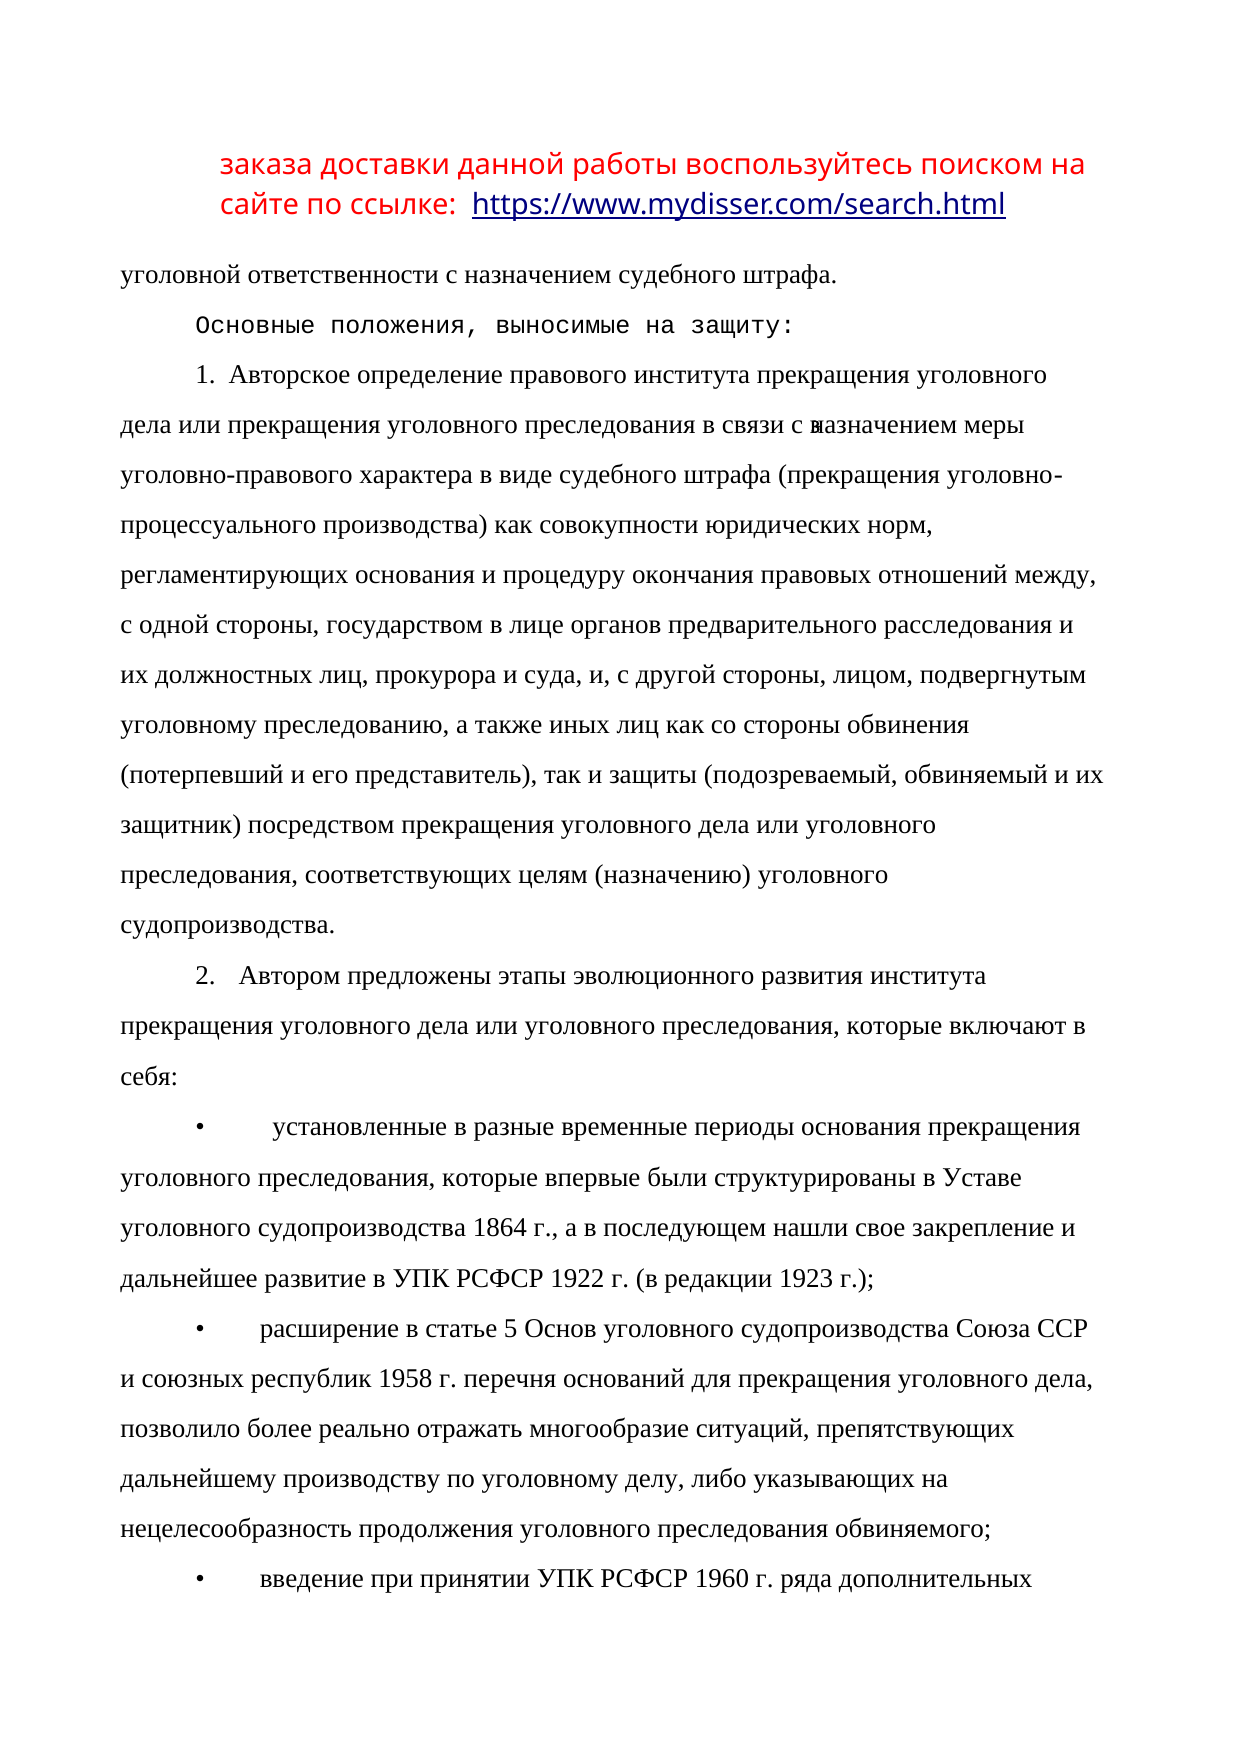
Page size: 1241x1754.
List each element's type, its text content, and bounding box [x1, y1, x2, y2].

list установленные в разные временные периоды основания прекращения уголовного преследования, которые впервые были структурированы в Уставе уголовного судопроизводства 1864 г., а в последующем нашли свое закрепление и дальнейшее развитие в УПК РСФСР 1922 г. (в редакции 1923 г.); [120, 1095, 1105, 1297]
list Авторское определение правового института прекращения уголовного дела или прекращения уголовного преследования в связи с назначением меры уголовно-правового характера в виде судебного штрафа (прекращения уголовнопроцессуального производства) как совокупности юридических норм, регламентирующих основания и процедуру окончания правовых отношений между, с одной стороны, государством в лице органов предварительного расследования и их должностных лиц, прокурора и суда, и, с другой стороны, лицом, подвергнутым уголовному преследованию, а также иных лиц как со стороны обвинения (потерпевший и его представитель), так и защиты (подозреваемый, обвиняемый и их защитник) посредством прекращения уголовного дела или уголовного преследования, соответствующих целям (назначению) уголовного судопроизводства. [120, 344, 1105, 944]
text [120, 244, 1105, 294]
list расширение в статье 5 Основ уголовного судопроизводства Союза ССР и союзных республик 1958 г. перечня оснований для прекращения уголовного дела, позволило более реально отражать многообразие ситуаций, препятствующих дальнейшему производству по уголовному делу, либо указывающих на нецелесообразность продолжения уголовного преследования обвиняемого; [120, 1297, 1105, 1547]
list Автором предложены этапы эволюционного развития института прекращения уголовного дела или уголовного преследования, которые включают в себя: [120, 944, 1105, 1095]
text Основные положения, выносимые на защиту: [120, 294, 1107, 344]
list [120, 1547, 1105, 1598]
